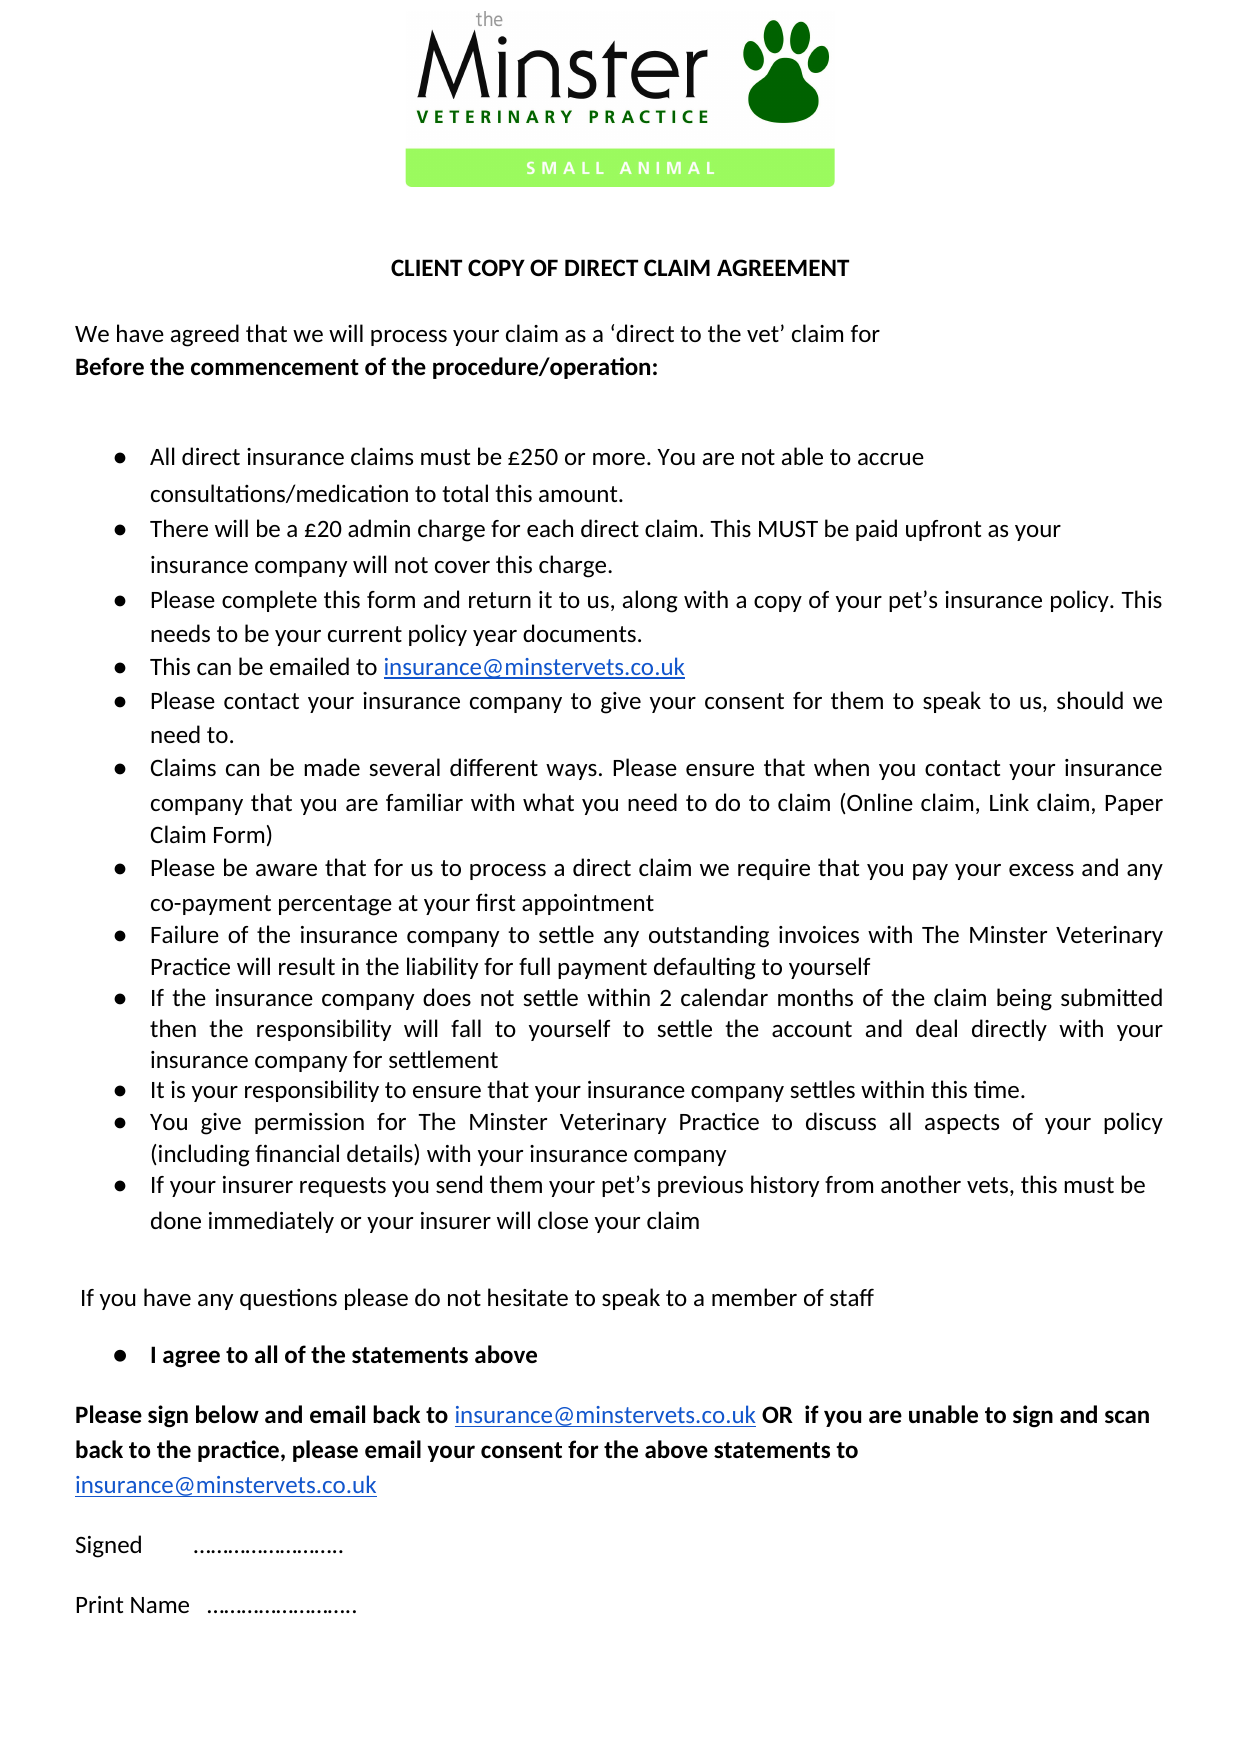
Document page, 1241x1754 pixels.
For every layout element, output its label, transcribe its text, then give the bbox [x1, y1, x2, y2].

list This can be emailed to insurance@minstervets.co.uk [112, 651, 1165, 683]
text Please sign below and email back to insurance@minstervets.co.uk OR if you are unable to sign and scan back to the practice, please email your consent for the above statements to insurance@minstervets.co.uk [75, 1399, 1165, 1500]
list Claims can be made several different ways. Please ensure that when you contact your insurance company that you are familiar with what you need to do to claim (Online claim, Link claim, Paper Claim Form) [112, 752, 1165, 850]
list Please contact your insurance company to give your consent for them to speak to us, should we need to. [112, 685, 1165, 750]
list Failure of the insurance company to settle any outstanding invoices with The Minster Veterinary Practice will result in the liability for full payment defaulting to yourself [112, 919, 1165, 982]
text If you have any questions please do not hesitate to speak to a member of staff [75, 1282, 1165, 1312]
text Before the commencement of the procedure/operation: [75, 351, 1165, 381]
list Please be aware that for us to process a direct claim we require that you pay your excess and any co-payment percentage at your first appointment [112, 852, 1165, 917]
text CLIENT COPY OF DIRECT CLAIM AGREEMENT [75, 252, 1165, 282]
text Signed …………………….. [75, 1529, 1165, 1560]
list All direct insurance claims must be £250 or more. You are not able to accrue consultations/medication to total this amount. [112, 442, 1165, 508]
list You give permission for The Minster Veterinary Practice to discuss all aspects of your policy (including financial details) with your insurance company [112, 1106, 1165, 1169]
picture [405, 11, 835, 187]
list If your insurer requests you send them your pet’s previous history from another vets, this must be done immediately or your insurer will close your claim [112, 1169, 1165, 1236]
list If the insurance company does not settle within 2 calendar months of the claim being submitted then the responsibility will fall to yourself to settle the account and deal directly with your insurance company for settlement [112, 982, 1165, 1075]
list Please complete this form and return it to us, along with a copy of your pet’s insurance policy. This needs to be your current policy year documents. [112, 584, 1165, 649]
list It is your responsibility to ensure that your insurance company settles within this time. [112, 1075, 1165, 1106]
list There will be a £20 admin charge for each direct claim. This MUST be paid upfront as your insurance company will not cover this charge. [112, 513, 1165, 579]
text Print Name …………………….. [75, 1589, 1165, 1620]
text We have agreed that we will process your claim as a ‘direct to the vet’ claim for [75, 318, 1165, 348]
list I agree to all of the statements above [112, 1339, 1165, 1370]
